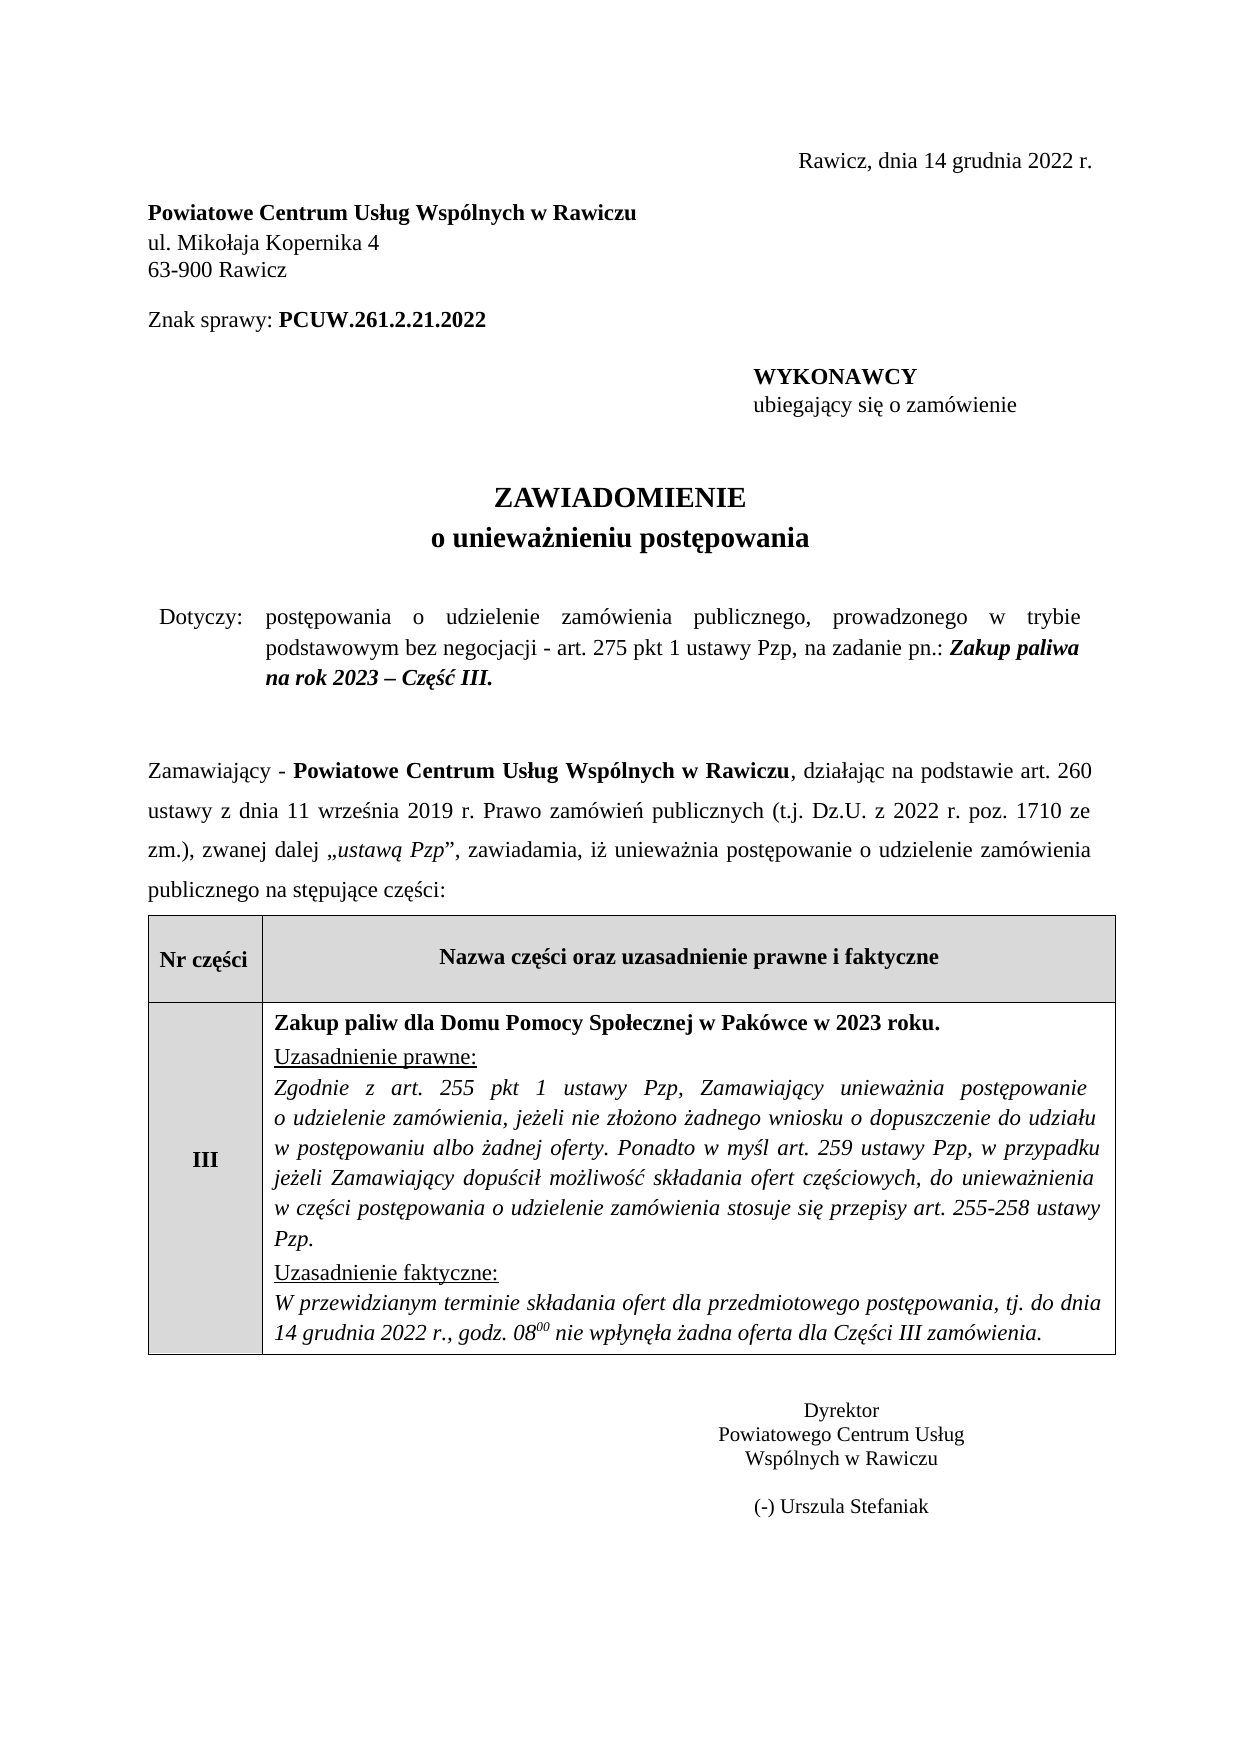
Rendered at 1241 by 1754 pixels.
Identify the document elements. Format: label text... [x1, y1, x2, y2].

text Zamawiający - Powiatowe Centrum Usług Wspólnych w Rawiczu, działając na podstawie art. 260 ustawy z dnia 11 września 2019 r. Prawo zamówień publicznych (t.j. Dz.U. z 2022 r. poz. 1710 ze zm.), zwanej dalej „ustawą Pzp”, zawiadamia, iż unieważnia postępowanie o udzielenie zamówienia publicznego na stępujące części: [148, 757, 1093, 902]
table_header Nr części [149, 916, 262, 1002]
text Wspólnych w Rawiczu [590, 1446, 1093, 1494]
text (-) Urszula Stefaniak [590, 1494, 1093, 1518]
text 63-900 Rawicz [148, 256, 1093, 282]
text WYKONAWCY [753, 363, 1093, 389]
text ubiegający się o zamówienie [753, 391, 1093, 417]
text ul. Mikołaja Kopernika 4 [148, 229, 1093, 256]
text ZAWIADOMIENIE [148, 480, 1093, 513]
table_header Dotyczy: [148, 603, 254, 700]
text Rawicz, dnia 14 grudnia 2022 r. [148, 148, 1093, 174]
table_header postępowania o udzielenie zamówienia publicznego, prowadzonego w trybie podstawowym bez negocjacji - art. 275 pkt 1 ustawy Pzp, na zadanie pn.: Zakup paliwa na rok 2023 – Część III. [254, 603, 1093, 700]
table_cell III [149, 1003, 262, 1353]
table_header Nazwa części oraz uzasadnienie prawne i faktyczne [263, 916, 1115, 1002]
text Znak sprawy: PCUW.261.2.21.2022 [148, 306, 1093, 332]
text Dyrektor Powiatowego Centrum Usług [590, 1398, 1093, 1446]
text Powiatowe Centrum Usług Wspólnych w Rawiczu [148, 199, 1093, 225]
table_cell Zakup paliw dla Domu Pomocy Społecznej w Pakówce w 2023 roku. Uzasadnienie prawne: Zgodnie z art. 255 pkt 1 ustawy Pzp, Zamawiający unieważnia postępowanie o udzielenie zamówienia, jeżeli nie złożono żadnego wniosku o dopuszczenie do udziału w postępowaniu albo żadnej oferty. Ponadto w myśl art. 259 ustawy Pzp, w przypadku jeżeli Zamawiający dopuścił możliwość składania ofert częściowych, do unieważnienia w części postępowania o udzielenie zamówienia stosuje się przepisy art. 255-258 ustawy Pzp. Uzasadnienie faktyczne: W przewidzianym terminie składania ofert dla przedmiotowego postępowania, tj. do dnia 14 grudnia 2022 r., godz. 0800 nie wpłynęła żadna oferta dla Części III zamówienia. [263, 1003, 1115, 1353]
text o unieważnieniu postępowania [148, 520, 1093, 553]
